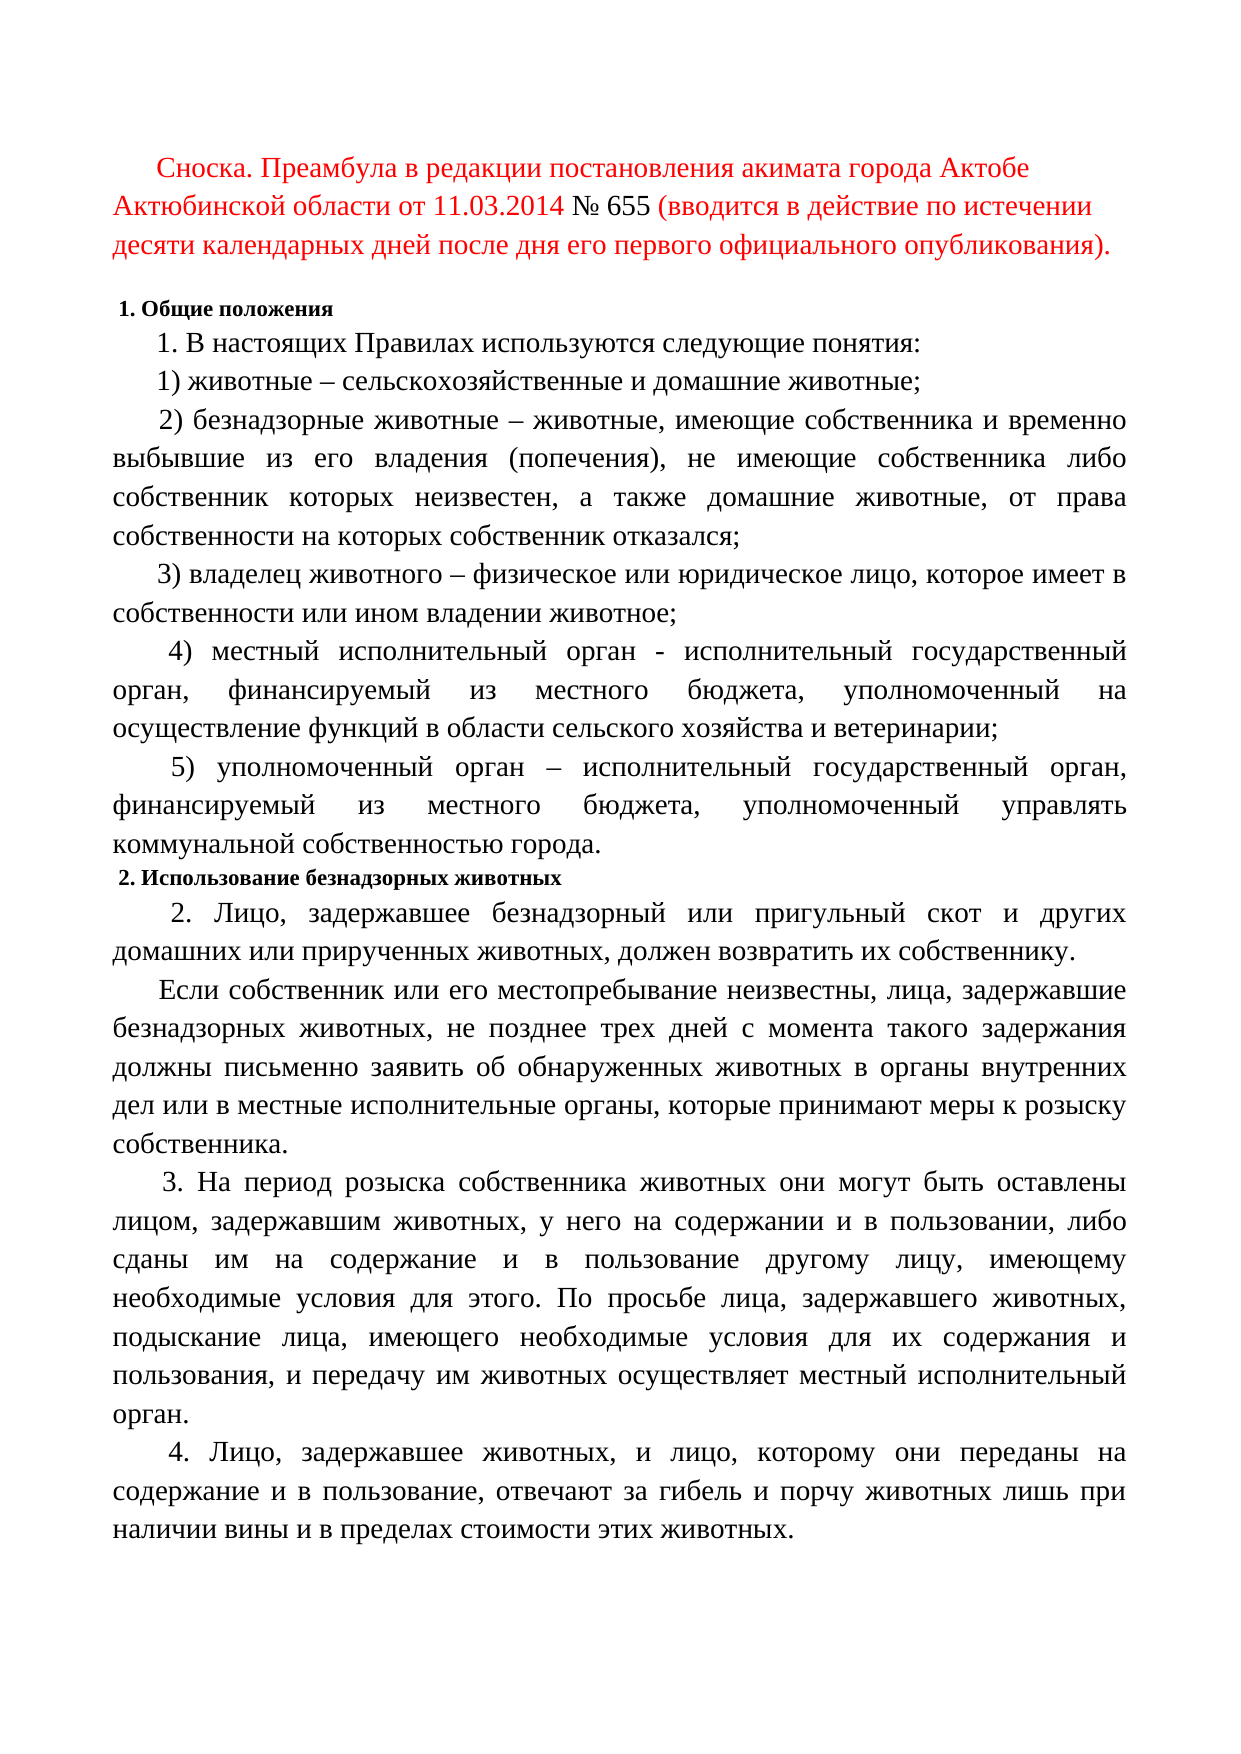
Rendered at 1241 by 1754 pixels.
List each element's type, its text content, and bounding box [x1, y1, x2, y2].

text 2) безнадзорные животные – животные, имеющие собственника и временно выбывшие из его владения (попечения), не имеющие собственника либо собственник которых неизвестен, а также домашние животные, от права собственности на которых собственник отказался; [112, 402, 1128, 551]
text 1. Общие положения [112, 295, 1128, 321]
text 3) владелец животного – физическое или юридическое лицо, которое имеет в собственности или ином владении животное; [112, 556, 1128, 628]
text 5) уполномоченный орган – исполнительный государственный орган, финансируемый из местного бюджета, уполномоченный управлять коммунальной собственностью города. [112, 749, 1128, 859]
text 4. Лицо, задержавшее животных, и лицо, которому они переданы на содержание и в пользование, отвечают за гибель и порчу животных лишь при наличии вины и в пределах стоимости этих животных. [112, 1434, 1128, 1545]
text Если собственник или его местопребывание неизвестны, лица, задержавшие безнадзорных животных, не позднее трех дней с момента такого задержания должны письменно заявить об обнаруженных животных в органы внутренних дел или в местные исполнительные органы, которые принимают меры к розыску собственника. [112, 972, 1128, 1159]
text 1. В настоящих Правилах используются следующие понятия: [112, 325, 1128, 358]
text 4) местный исполнительный орган - исполнительный государственный орган, финансируемый из местного бюджета, уполномоченный на осуществление функций в области сельского хозяйства и ветеринарии; [112, 633, 1128, 744]
text 3. На период розыска собственника животных они могут быть оставлены лицом, задержавшим животных, у него на содержании и в пользовании, либо сданы им на содержание и в пользование другому лицу, имеющему необходимые условия для этого. По просьбе лица, задержавшего животных, подыскание лица, имеющего необходимые условия для их содержания и пользования, и передачу им животных осуществляет местный исполнительный орган. [112, 1164, 1128, 1429]
text 2. Лицо, задержавшее безнадзорный или пригульный скот и других домашних или прирученных животных, должен возвратить их собственнику. [112, 895, 1128, 967]
text 1) животные – сельскохозяйственные и домашние животные; [112, 363, 1128, 397]
text 2. Использование безнадзорных животных [112, 864, 1128, 891]
text Сноска. Преамбула в редакции постановления акимата города Актобе Актюбинской области от 11.03.2014 № 655 (вводится в действие по истечении десяти календарных дней после дня его первого официального опубликования). [112, 150, 1128, 291]
